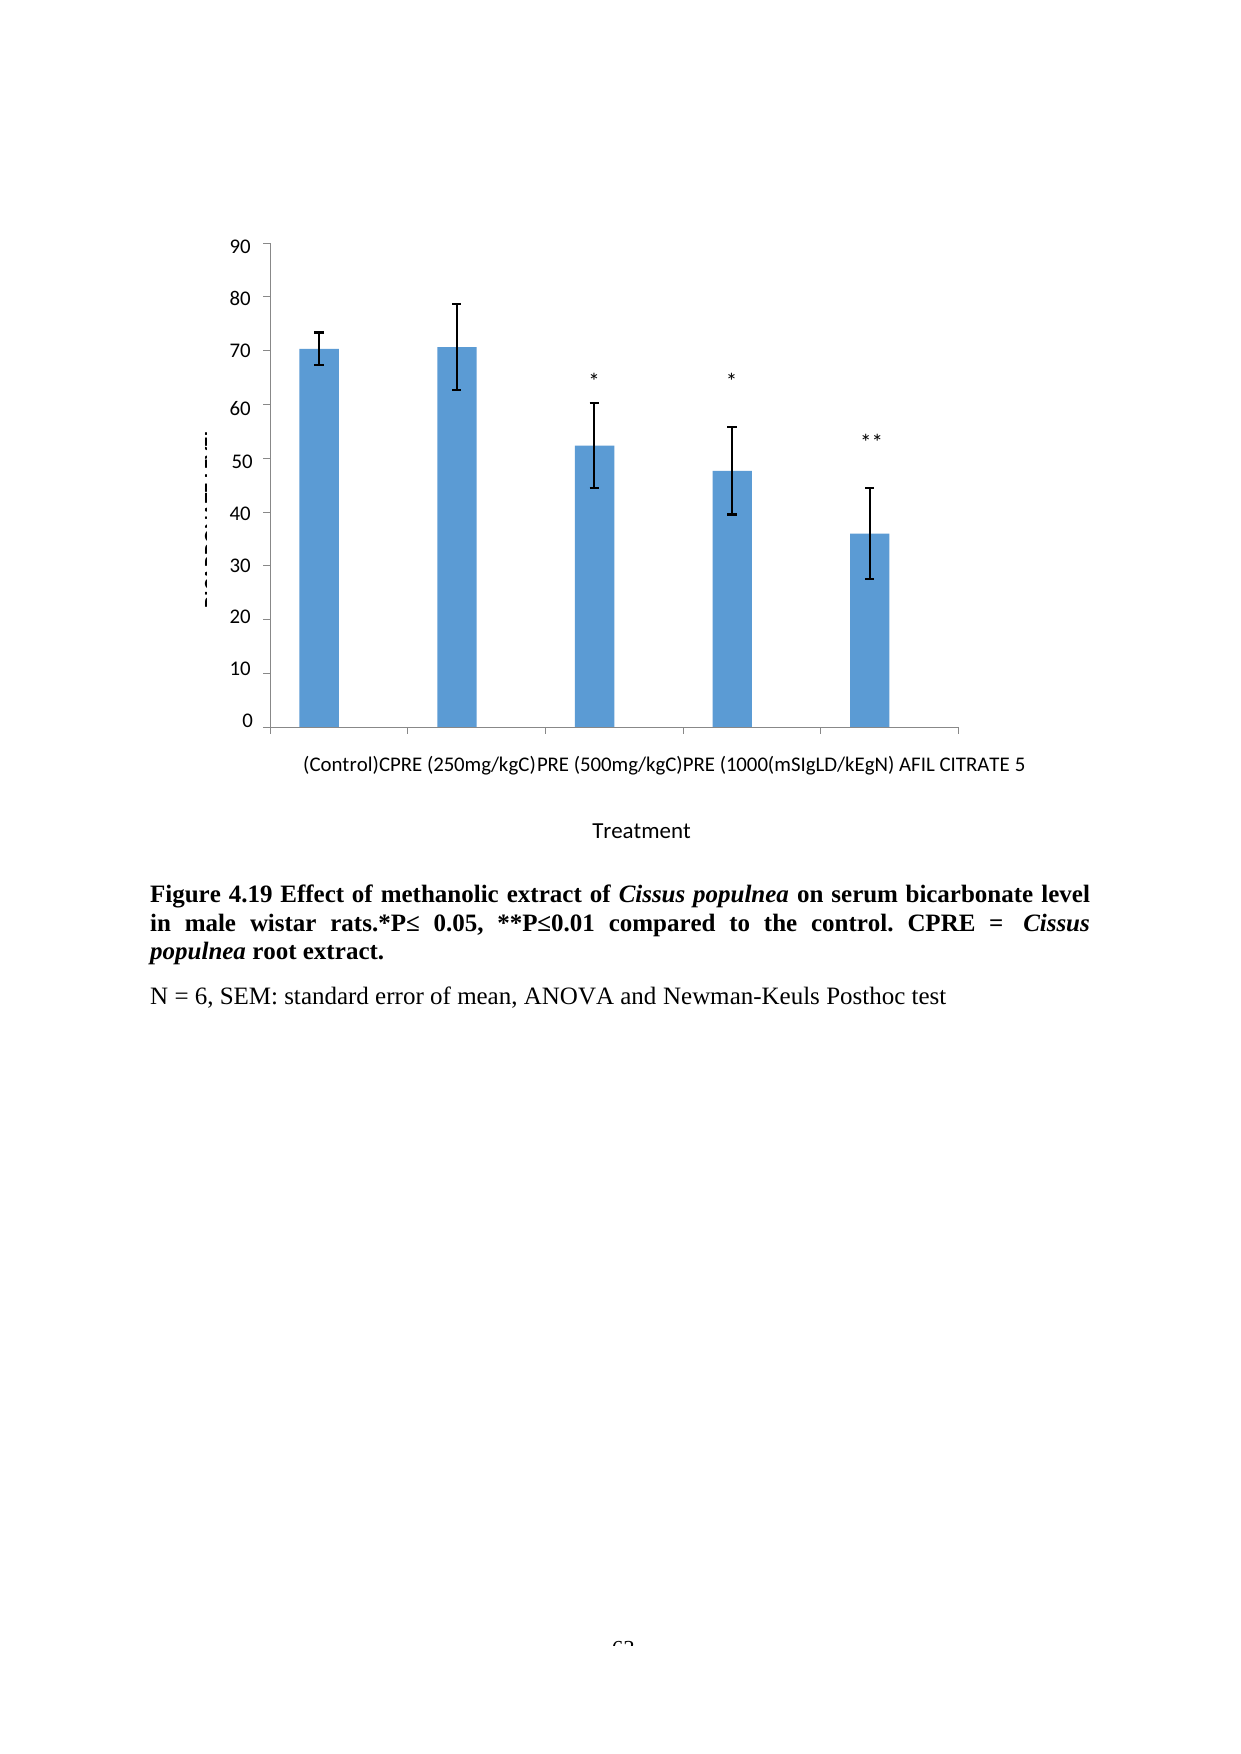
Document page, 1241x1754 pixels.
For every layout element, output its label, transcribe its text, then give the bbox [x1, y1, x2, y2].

subtitle Figure 4.19 Effect of methanolic extract of Cissus populnea on serum bicarbonate level in male wistar rats.*P≤ 0.05, **P≤0.01 compared to the control. CPRE = Cissus populnea root extract. [150, 879, 1091, 965]
text N = 6, SEM: standard error of mean, ANOVA and Newman-Keuls Posthoc test [150, 981, 1240, 1010]
